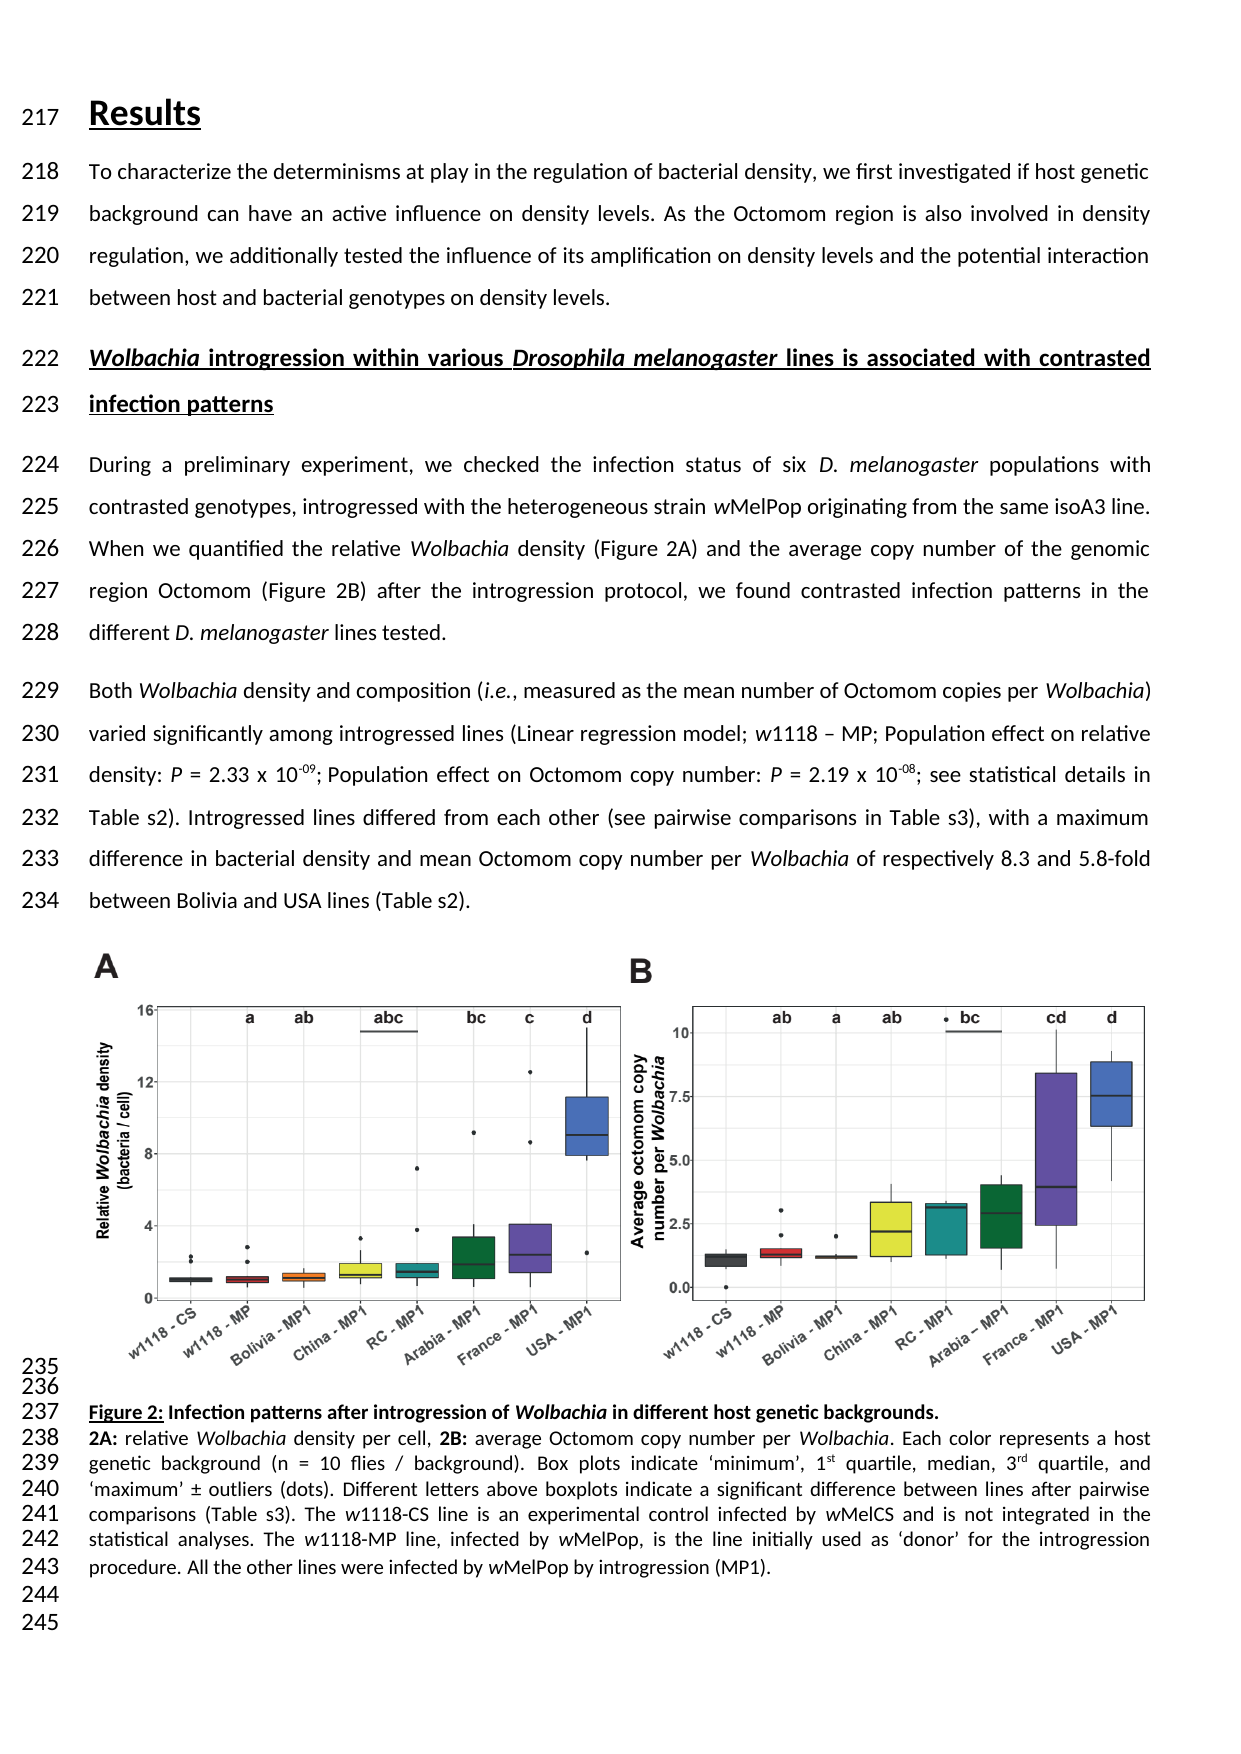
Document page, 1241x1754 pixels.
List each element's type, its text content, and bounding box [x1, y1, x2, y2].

text During a preliminary experiment, we checked the infection status of six D. melanogaster populations with contrasted genotypes, introgressed with the heterogeneous strain wMelPop originating from the same isoA3 line. When we quantified the relative Wolbachia density (Figure 2A) and the average copy number of the genomic region Octomom (Figure 2B) after the introgression protocol, we found contrasted infection patterns in the different D. melanogaster lines tested. [89, 450, 1152, 646]
text To characterize the determinisms at play in the regulation of bacterial density, we first investigated if host genetic background can have an active influence on density levels. As the Octomom region is also involved in density regulation, we additionally tested the influence of its amplification on density levels and the potential interaction between host and bacterial genotypes on density levels. [89, 157, 1152, 311]
text Both Wolbachia density and composition (i.e., measured as the mean number of Octomom copies per Wolbachia) varied significantly among introgressed lines (Linear regression model; w1118 – MP; Population effect on relative density: P = 2.33 x 10-09; Population effect on Octomom copy number: P = 2.19 x 10-08; see statistical details in Table s2). Introgressed lines differed from each other (see pairwise comparisons in Table s3), with a maximum difference in bacterial density and mean Octomom copy number per Wolbachia of respectively 8.3 and 5.8-fold between Bolivia and USA lines (Table s2). [89, 677, 1152, 914]
text Figure 2: Infection patterns after introgression of Wolbachia in different host genetic backgrounds. [89, 1399, 1152, 1425]
text Results [89, 89, 1152, 134]
text Wolbachia introgression within various Drosophila melanogaster lines is associated with contrasted infection patterns [89, 342, 1152, 418]
text 2A: relative Wolbachia density per cell, 2B: average Octomom copy number per Wolbachia. Each color represents a host genetic background (n = 10 flies / background). Box plots indicate ‘minimum’, 1st quartile, median, 3rd quartile, and ‘maximum’ ± outliers (dots). Different letters above boxplots indicate a significant difference between lines after pairwise comparisons (Table s3). The w1118-CS line is an experimental control infected by wMelCS and is not integrated in the statistical analyses. The w1118-MP line, infected by wMelPop, is the line initially used as ‘donor’ for the introgression procedure. All the other lines were infected by wMelPop by introgression (MP1). [89, 1425, 1152, 1580]
